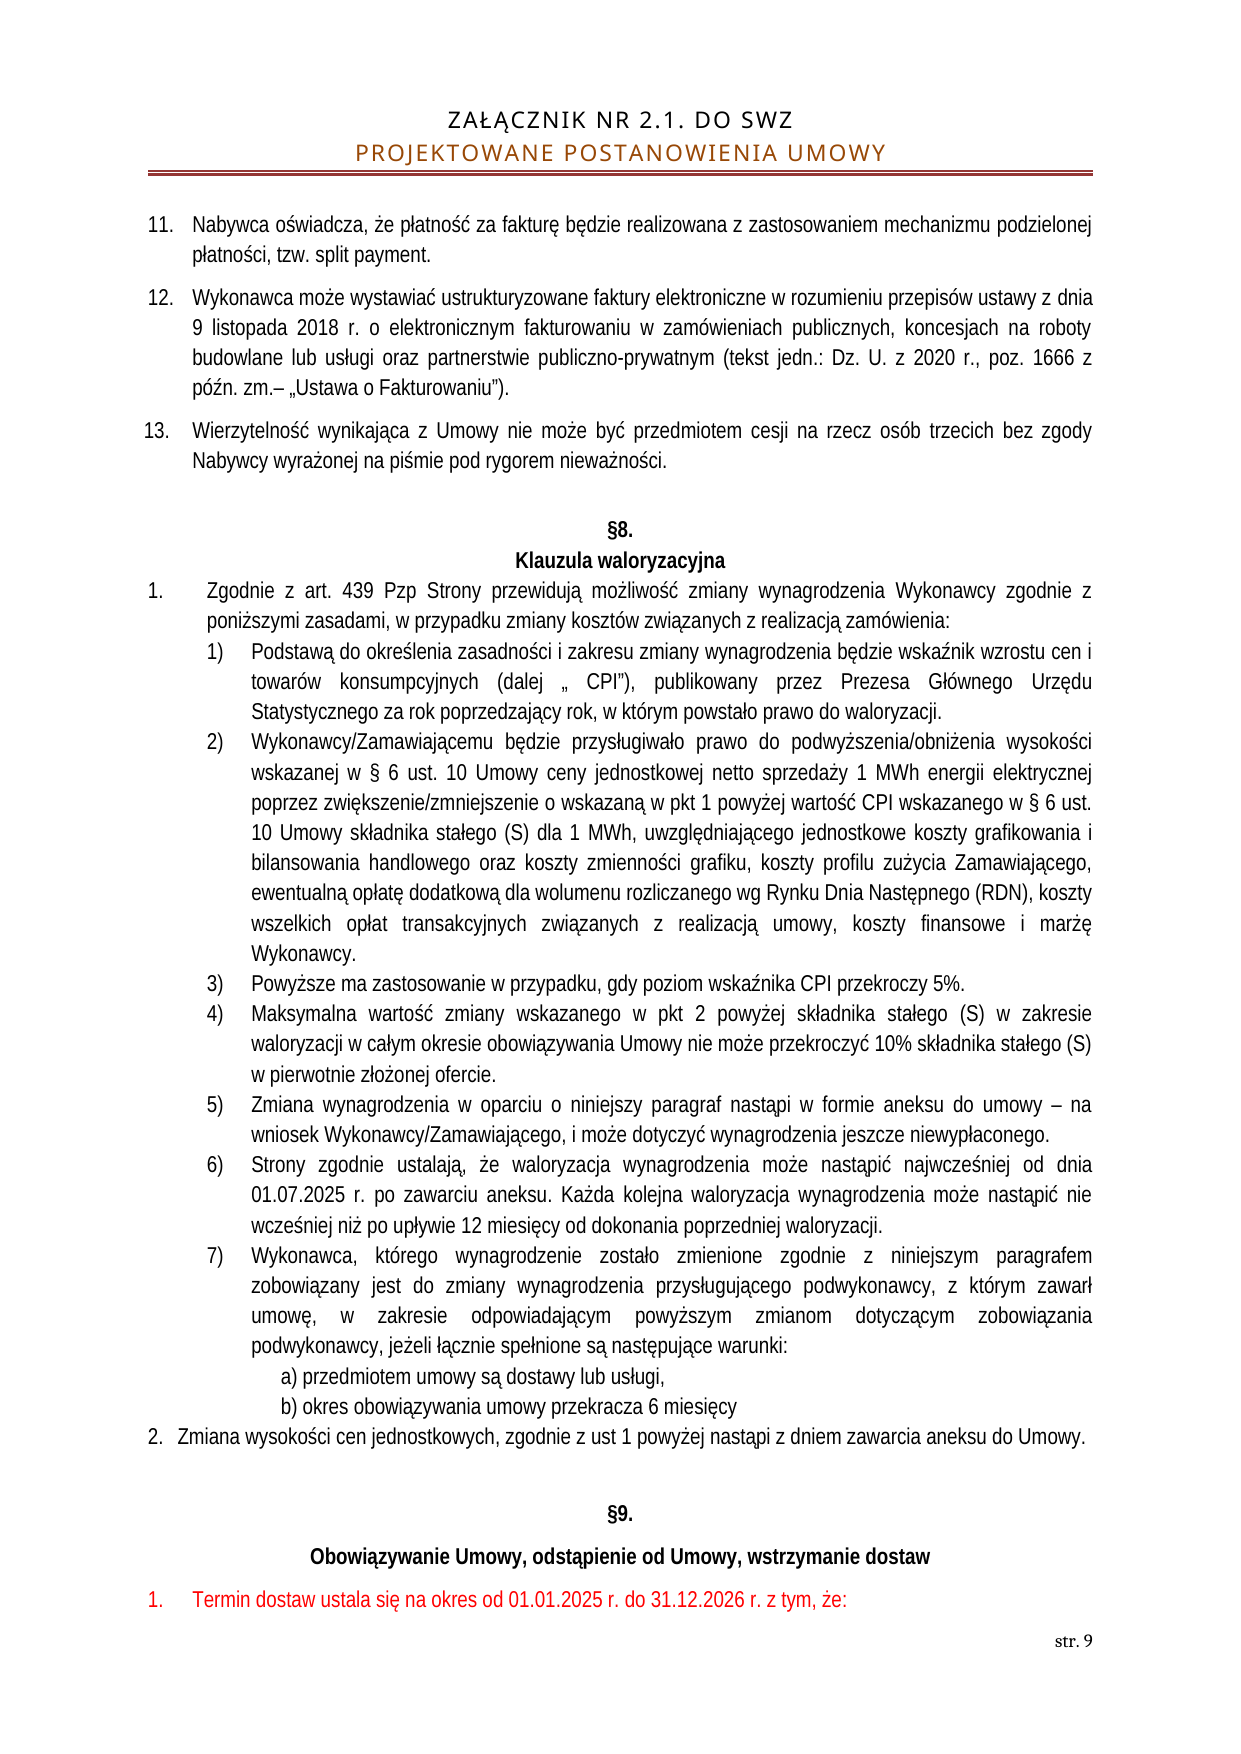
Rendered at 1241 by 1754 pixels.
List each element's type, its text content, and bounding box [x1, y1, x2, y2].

list 7) Wykonawca, którego wynagrodzenie zostało zmienione zgodnie z niniejszym paragrafem zobowiązany jest do zmiany wynagrodzenia przysługującego podwykonawcy, z którym zawarł umowę, w zakresie odpowiadającym powyższym zmianom dotyczącym zobowiązania podwykonawcy, jeżeli łącznie spełnione są następujące warunki: [207, 1242, 1093, 1359]
list Wykonawca może wystawiać ustrukturyzowane faktury elektroniczne w rozumieniu przepisów ustawy z dnia 9 listopada 2018 r. o elektronicznym fakturowaniu w zamówieniach publicznych, koncesjach na roboty budowlane lub usługi oraz partnerstwie publiczno-prywatnym (tekst jedn.: Dz. U. z 2020 r., poz. 1666 z późn. zm.– „Ustawa o Fakturowaniu”). [148, 284, 1093, 401]
list 6) Strony zgodnie ustalają, że waloryzacja wynagrodzenia może nastąpić najwcześniej od dnia 01.07.2025 r. po zawarciu aneksu. Każda kolejna waloryzacja wynagrodzenia może nastąpić nie wcześniej niż po upływie 12 miesięcy od dokonania poprzedniej waloryzacji. [207, 1151, 1093, 1238]
list 1) Podstawą do określenia zasadności i zakresu zmiany wynagrodzenia będzie wskaźnik wzrostu cen i towarów konsumpcyjnych (dalej „ CPI”), publikowany przez Prezesa Głównego Urzędu Statystycznego za rok poprzedzający rok, w którym powstało prawo do waloryzacji. [207, 638, 1093, 724]
list 5) Zmiana wynagrodzenia w oparciu o niniejszy paragraf nastąpi w formie aneksu do umowy – na wniosek Wykonawcy/Zamawiającego, i może dotyczyć wynagrodzenia jeszcze niewypłaconego. [207, 1091, 1093, 1147]
list 4) Maksymalna wartość zmiany wskazanego w pkt 2 powyżej składnika stałego (S) w zakresie waloryzacji w całym okresie obowiązywania Umowy nie może przekroczyć 10% składnika stałego (S) w pierwotnie złożonej ofercie. [207, 1000, 1093, 1087]
list 3) Powyższe ma zastosowanie w przypadku, gdy poziom wskaźnika CPI przekroczy 5%. [207, 970, 1093, 996]
list Wierzytelność wynikająca z Umowy nie może być przedmiotem cesji na rzecz osób trzecich bez zgody Nabywcy wyrażonej na piśmie pod rygorem nieważności. [143, 417, 1093, 473]
text §9. [148, 1500, 1093, 1527]
list b) okres obowiązywania umowy przekracza 6 miesięcy [281, 1393, 1093, 1419]
list 2) Wykonawcy/Zamawiającemu będzie przysługiwało prawo do podwyższenia/obniżenia wysokości wskazanej w § 6 ust. 10 Umowy ceny jednostkowej netto sprzedaży 1 MWh energii elektrycznej poprzez zwiększenie/zmniejszenie o wskazaną w pkt 1 powyżej wartość CPI wskazanego w § 6 ust. 10 Umowy składnika stałego (S) dla 1 MWh, uwzględniającego jednostkowe koszty grafikowania i bilansowania handlowego oraz koszty zmienności grafiku, koszty profilu zużycia Zamawiającego, ewentualną opłatę dodatkową dla wolumenu rozliczanego wg Rynku Dnia Następnego (RDN), koszty wszelkich opłat transakcyjnych związanych z realizacją umowy, koszty finansowe i marżę Wykonawcy. [207, 728, 1093, 966]
list a) przedmiotem umowy są dostawy lub usługi, [281, 1363, 1093, 1389]
list 2. Zmiana wysokości cen jednostkowych, zgodnie z ust 1 powyżej nastąpi z dniem zawarcia aneksu do Umowy. [148, 1423, 1093, 1449]
list Zgodnie z art. 439 Pzp Strony przewidują możliwość zmiany wynagrodzenia Wykonawcy zgodnie z poniższymi zasadami, w przypadku zmiany kosztów związanych z realizacją zamówienia: [148, 577, 1093, 634]
text §8. [148, 516, 1093, 543]
text Obowiązywanie Umowy, odstąpienie od Umowy, wstrzymanie dostaw [148, 1543, 1093, 1569]
text Klauzula waloryzacyjna [148, 547, 1093, 573]
list Termin dostaw ustala się na okres od 01.01.2025 r. do 31.12.2026 r. z tym, że: [148, 1586, 1093, 1612]
list Nabywca oświadcza, że płatność za fakturę będzie realizowana z zastosowaniem mechanizmu podzielonej płatności, tzw. split payment. [148, 211, 1093, 267]
